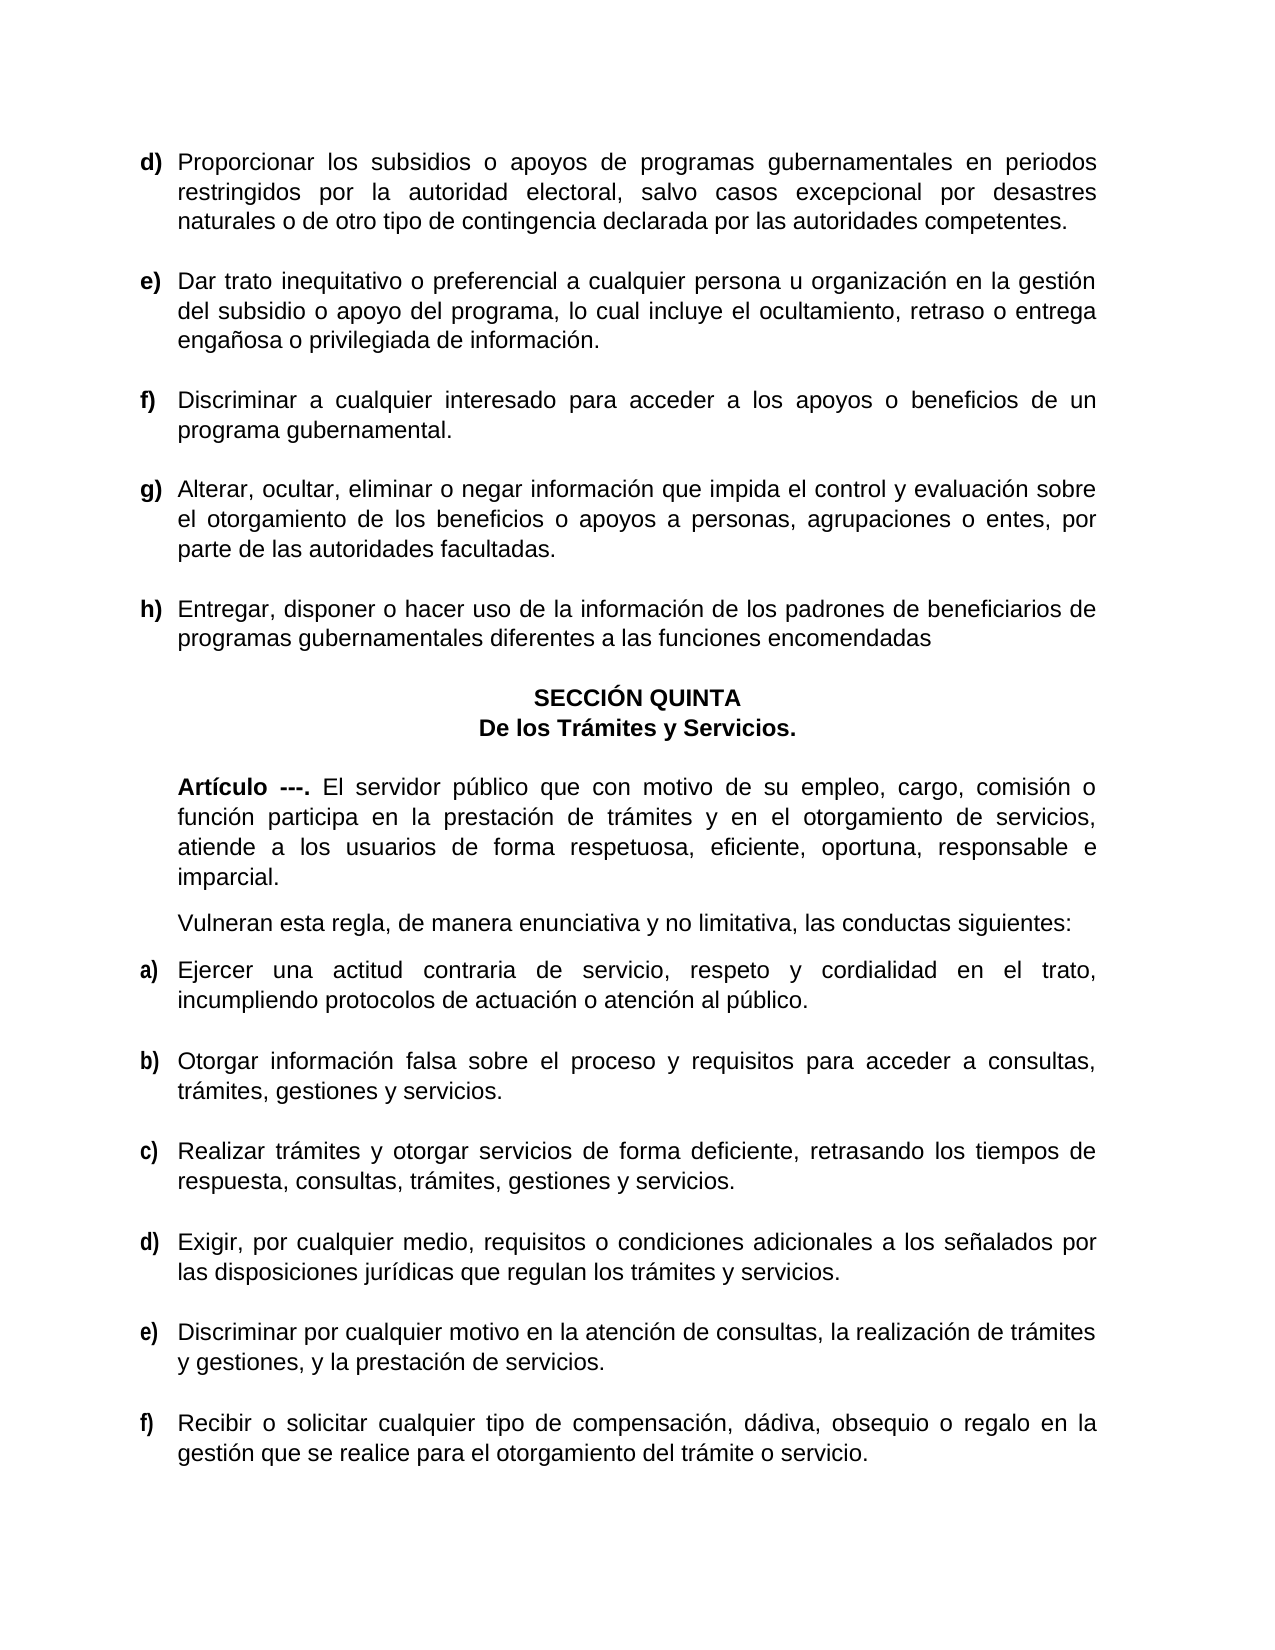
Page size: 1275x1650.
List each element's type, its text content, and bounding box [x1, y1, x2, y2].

list Discriminar por cualquier motivo en la atención de consultas, la realización de trámites y gestiones, y la prestación de servicios. [140, 1317, 1098, 1376]
list Exigir, por cualquier medio, requisitos o condiciones adicionales a los señalados por las disposiciones jurídicas que regulan los trámites y servicios. [140, 1227, 1098, 1285]
list Recibir o solicitar cualquier tipo de compensación, dádiva, obsequio o regalo en la gestión que se realice para el otorgamiento del trámite o servicio. [140, 1408, 1098, 1466]
list SECCIÓN QUINTA [177, 684, 1098, 711]
list Realizar trámites y otorgar servicios de forma deficiente, retrasando los tiempos de respuesta, consultas, trámites, gestiones y servicios. [140, 1136, 1098, 1195]
list Discriminar a cualquier interesado para acceder a los apoyos o beneficios de un programa gubernamental. [140, 386, 1098, 443]
list Ejercer una actitud contraria de servicio, respeto y cordialidad en el trato, incumpliendo protocolos de actuación o atención al público. [140, 956, 1098, 1014]
list De los Trámites y Servicios. [177, 714, 1098, 741]
list Proporcionar los subsidios o apoyos de programas gubernamentales en periodos restringidos por la autoridad electoral, salvo casos excepcional por desastres naturales o de otro tipo de contingencia declarada por las autoridades competentes. [140, 148, 1098, 235]
list Entregar, disponer o hacer uso de la información de los padrones de beneficiarios de programas gubernamentales diferentes a las funciones encomendadas [140, 594, 1098, 652]
text Vulneran esta regla, de manera enunciativa y no limitativa, las conductas siguientes: [177, 909, 1098, 937]
text Artículo ---. El servidor público que con motivo de su empleo, cargo, comisión o función participa en la prestación de trámites y en el otorgamiento de servicios, atiende a los usuarios de forma respetuosa, eficiente, oportuna, responsable e imparcial. [177, 773, 1098, 890]
list Otorgar información falsa sobre el proceso y requisitos para acceder a consultas, trámites, gestiones y servicios. [140, 1046, 1098, 1104]
list Dar trato inequitativo o preferencial a cualquier persona u organización en la gestión del subsidio o apoyo del programa, lo cual incluye el ocultamiento, retraso o entrega engañosa o privilegiada de información. [140, 267, 1098, 354]
list Alterar, ocultar, eliminar o negar información que impida el control y evaluación sobre el otorgamiento de los beneficios o apoyos a personas, agrupaciones o entes, por parte de las autoridades facultadas. [140, 475, 1098, 562]
